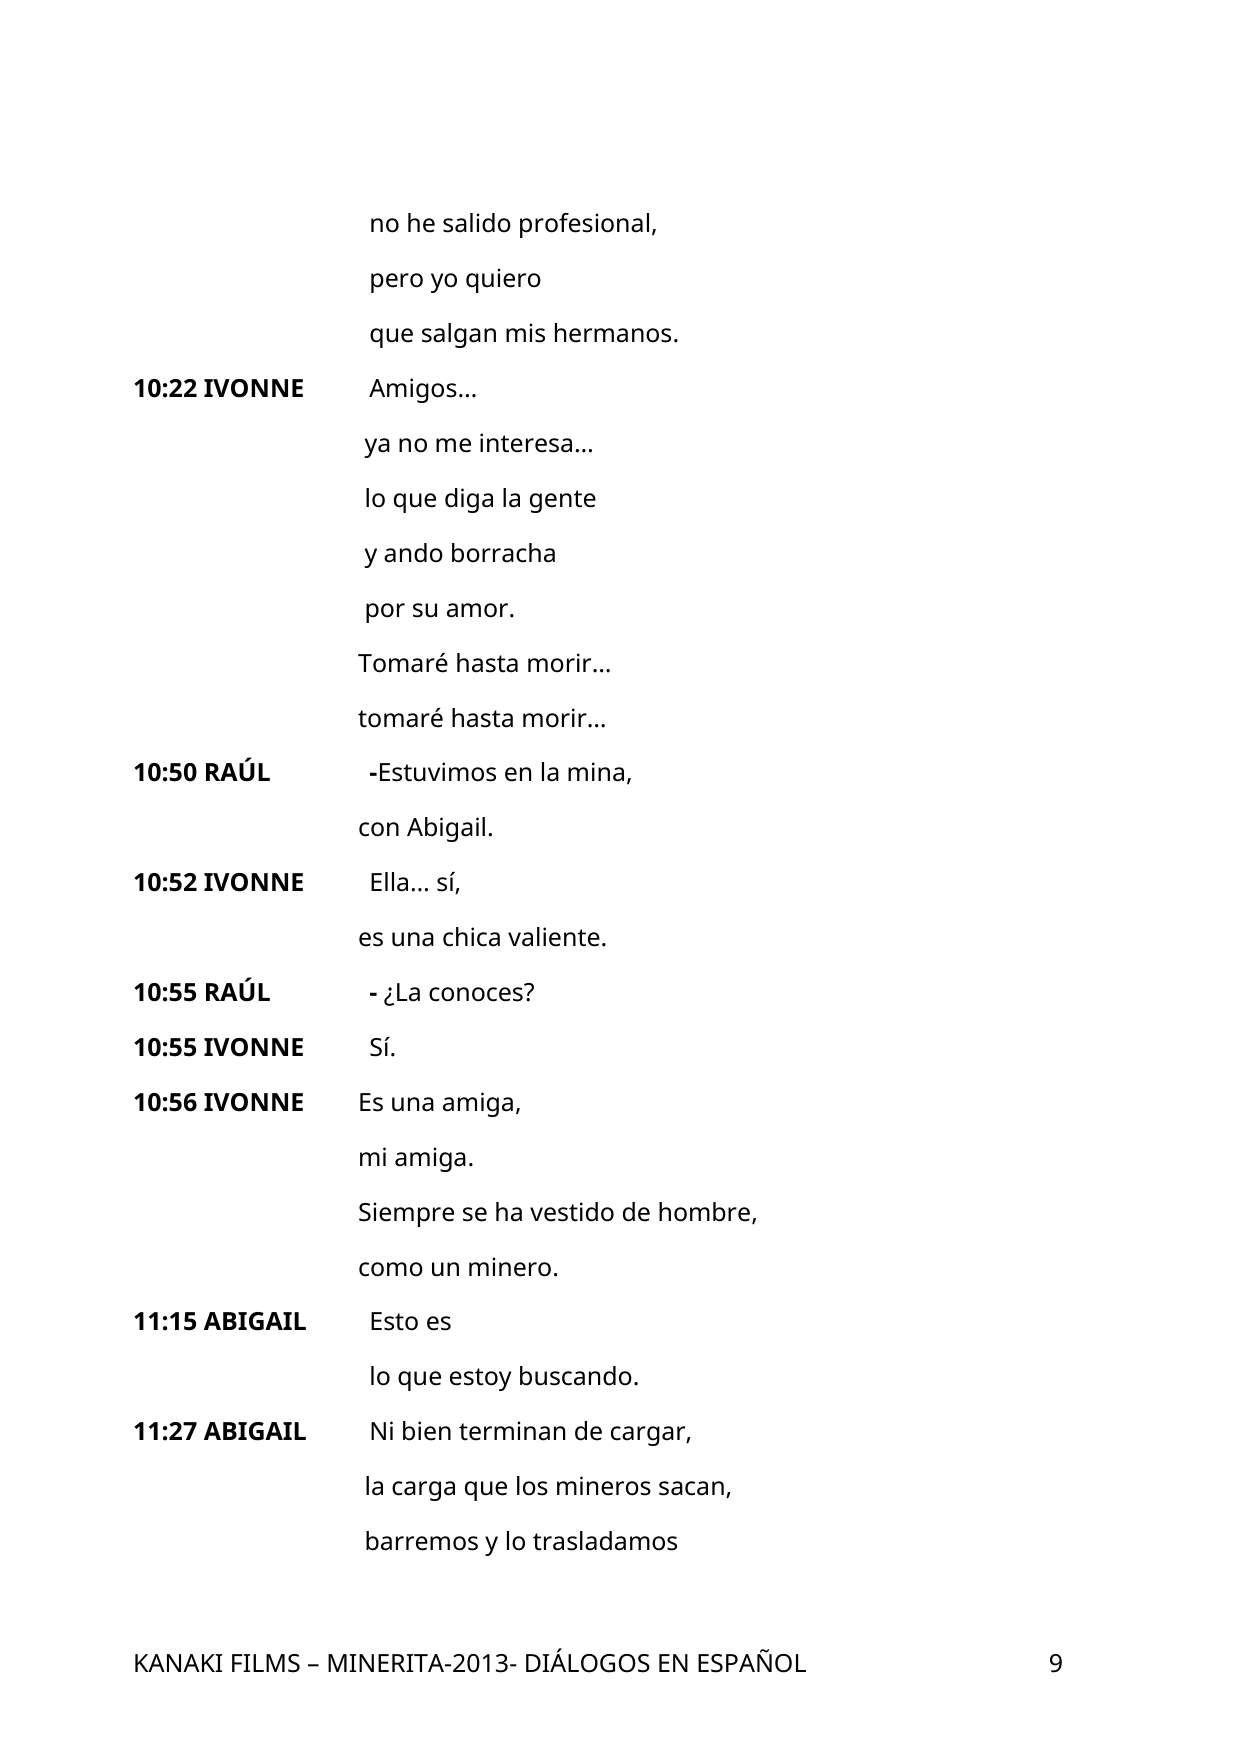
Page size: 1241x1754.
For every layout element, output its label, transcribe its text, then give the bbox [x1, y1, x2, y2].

text 10:50 RAÚL -Estuvimos en la mina, [133, 755, 1063, 789]
text 10:22 IVONNE Amigos… [133, 371, 1063, 405]
text ya no me interesa… [358, 426, 1063, 460]
text 10:56 IVONNE Es una amiga, [133, 1084, 1063, 1118]
text Tomaré hasta morir… [358, 645, 1063, 679]
text 11:15 ABIGAIL Esto es [133, 1304, 1063, 1338]
text barremos y lo trasladamos [358, 1524, 1063, 1558]
text Siempre se ha vestido de hombre, [358, 1194, 1063, 1228]
text no he salido profesional, [369, 206, 1063, 240]
text tomaré hasta morir… [358, 700, 1063, 734]
text mi amiga. [358, 1139, 1063, 1173]
text con Abigail. [358, 810, 1063, 844]
text 10:55 RAÚL - ¿La conoces? [133, 975, 1063, 1009]
text 10:52 IVONNE Ella… sí, [133, 865, 1063, 899]
text por su amor. [358, 590, 1063, 624]
text lo que diga la gente [358, 481, 1063, 515]
text y ando borracha [358, 536, 1063, 569]
text como un minero. [358, 1249, 1063, 1283]
text es una chica valiente. [358, 920, 1063, 954]
text 11:27 ABIGAIL Ni bien terminan de cargar, [133, 1414, 1063, 1448]
text lo que estoy buscando. [369, 1359, 1063, 1393]
text 10:55 IVONNE Sí. [133, 1029, 1063, 1064]
text la carga que los mineros sacan, [358, 1469, 1063, 1503]
text pero yo quiero [369, 261, 1063, 295]
text que salgan mis hermanos. [369, 316, 1063, 350]
